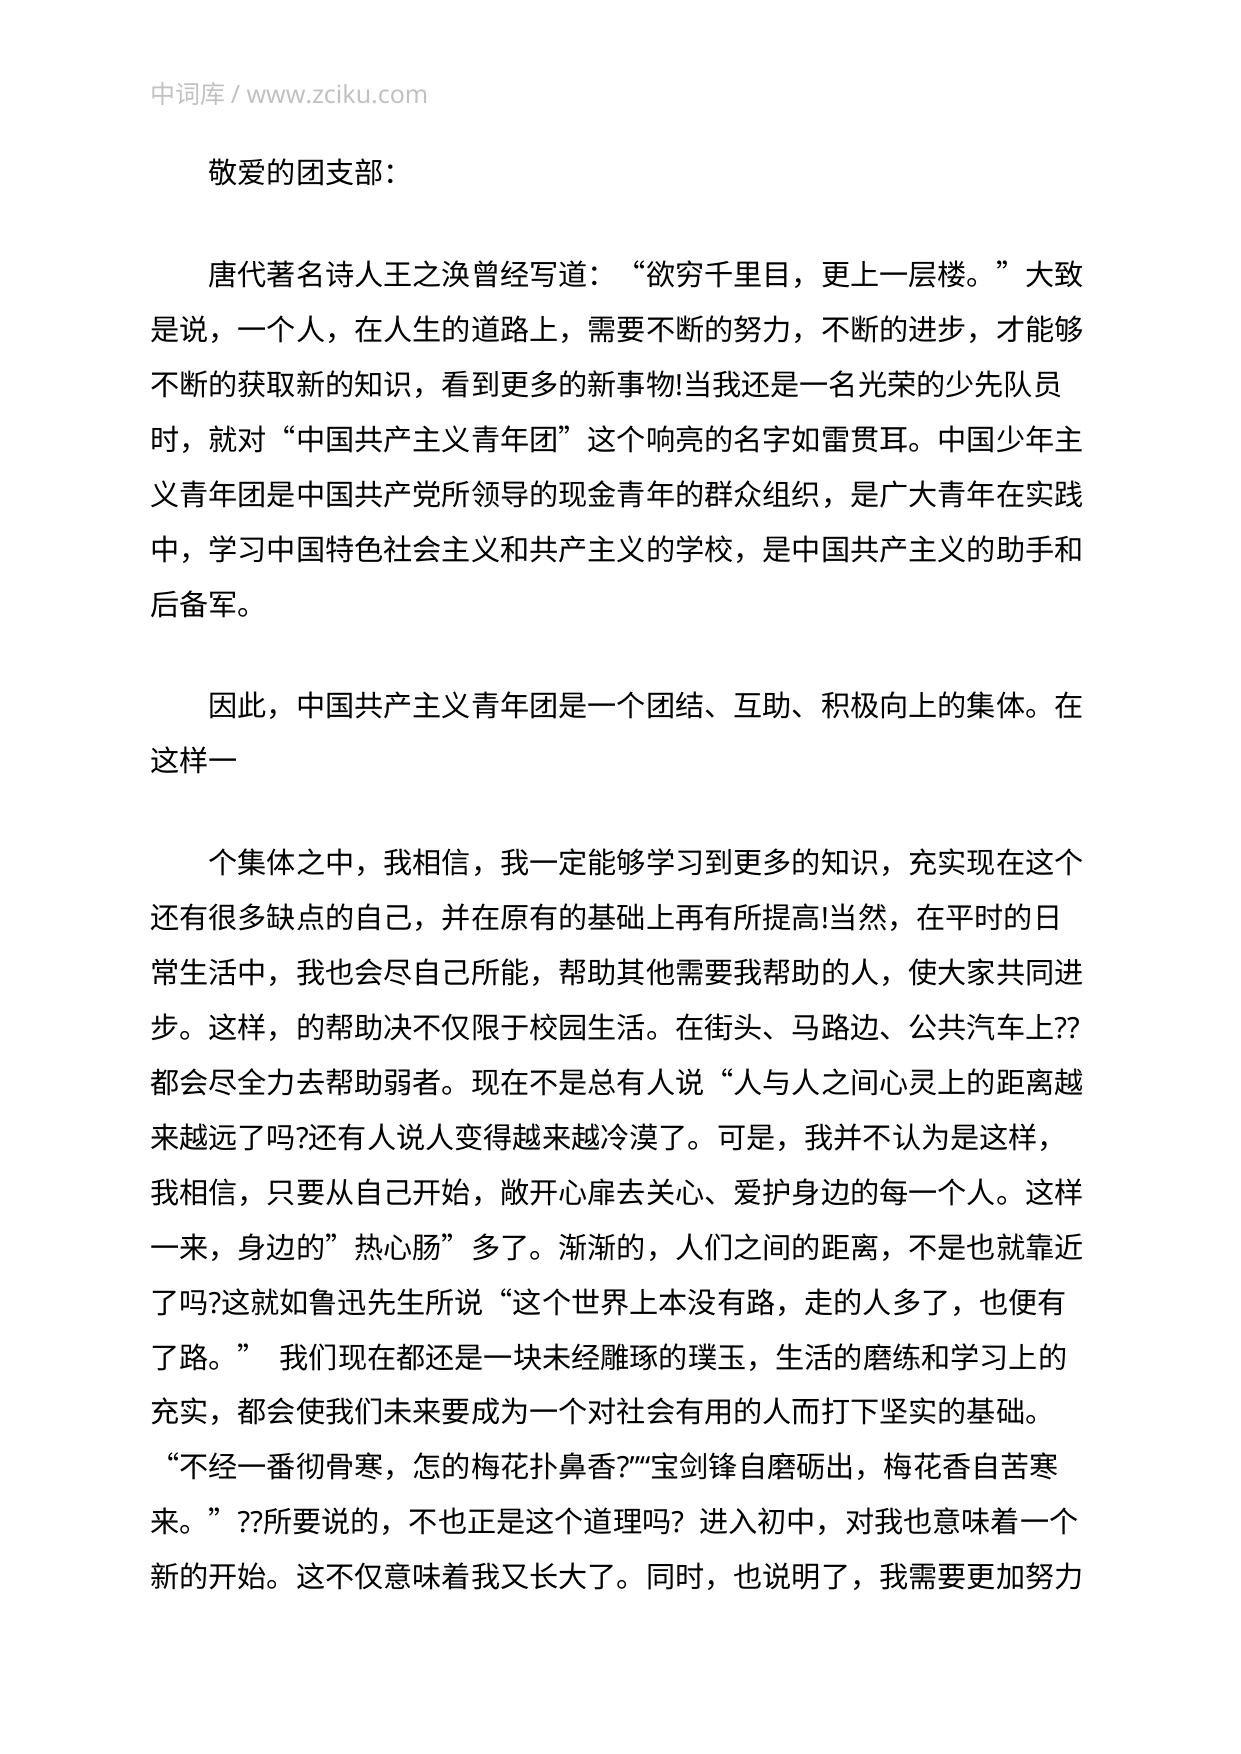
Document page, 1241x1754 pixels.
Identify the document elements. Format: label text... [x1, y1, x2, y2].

text 唐代著名诗人王之涣曾经写道：“欲穷千里目，更上一层楼。”大致是说，一个人，在人生的道路上，需要不断的努力，不断的进步，才能够不断的获取新的知识，看到更多的新事物!当我还是一名光荣的少先队员时，就对“中国共产主义青年团”这个响亮的名字如雷贯耳。中国少年主义青年团是中国共产党所领导的现金青年的群众组织，是广大青年在实践中，学习中国特色社会主义和共产主义的学校，是中国共产主义的助手和后备军。 [150, 252, 1090, 623]
text 敬爱的团支部： [150, 150, 1090, 192]
text 因此，中国共产主义青年团是一个团结、互助、积极向上的集体。在这样一 [150, 683, 1090, 780]
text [150, 840, 1090, 1596]
